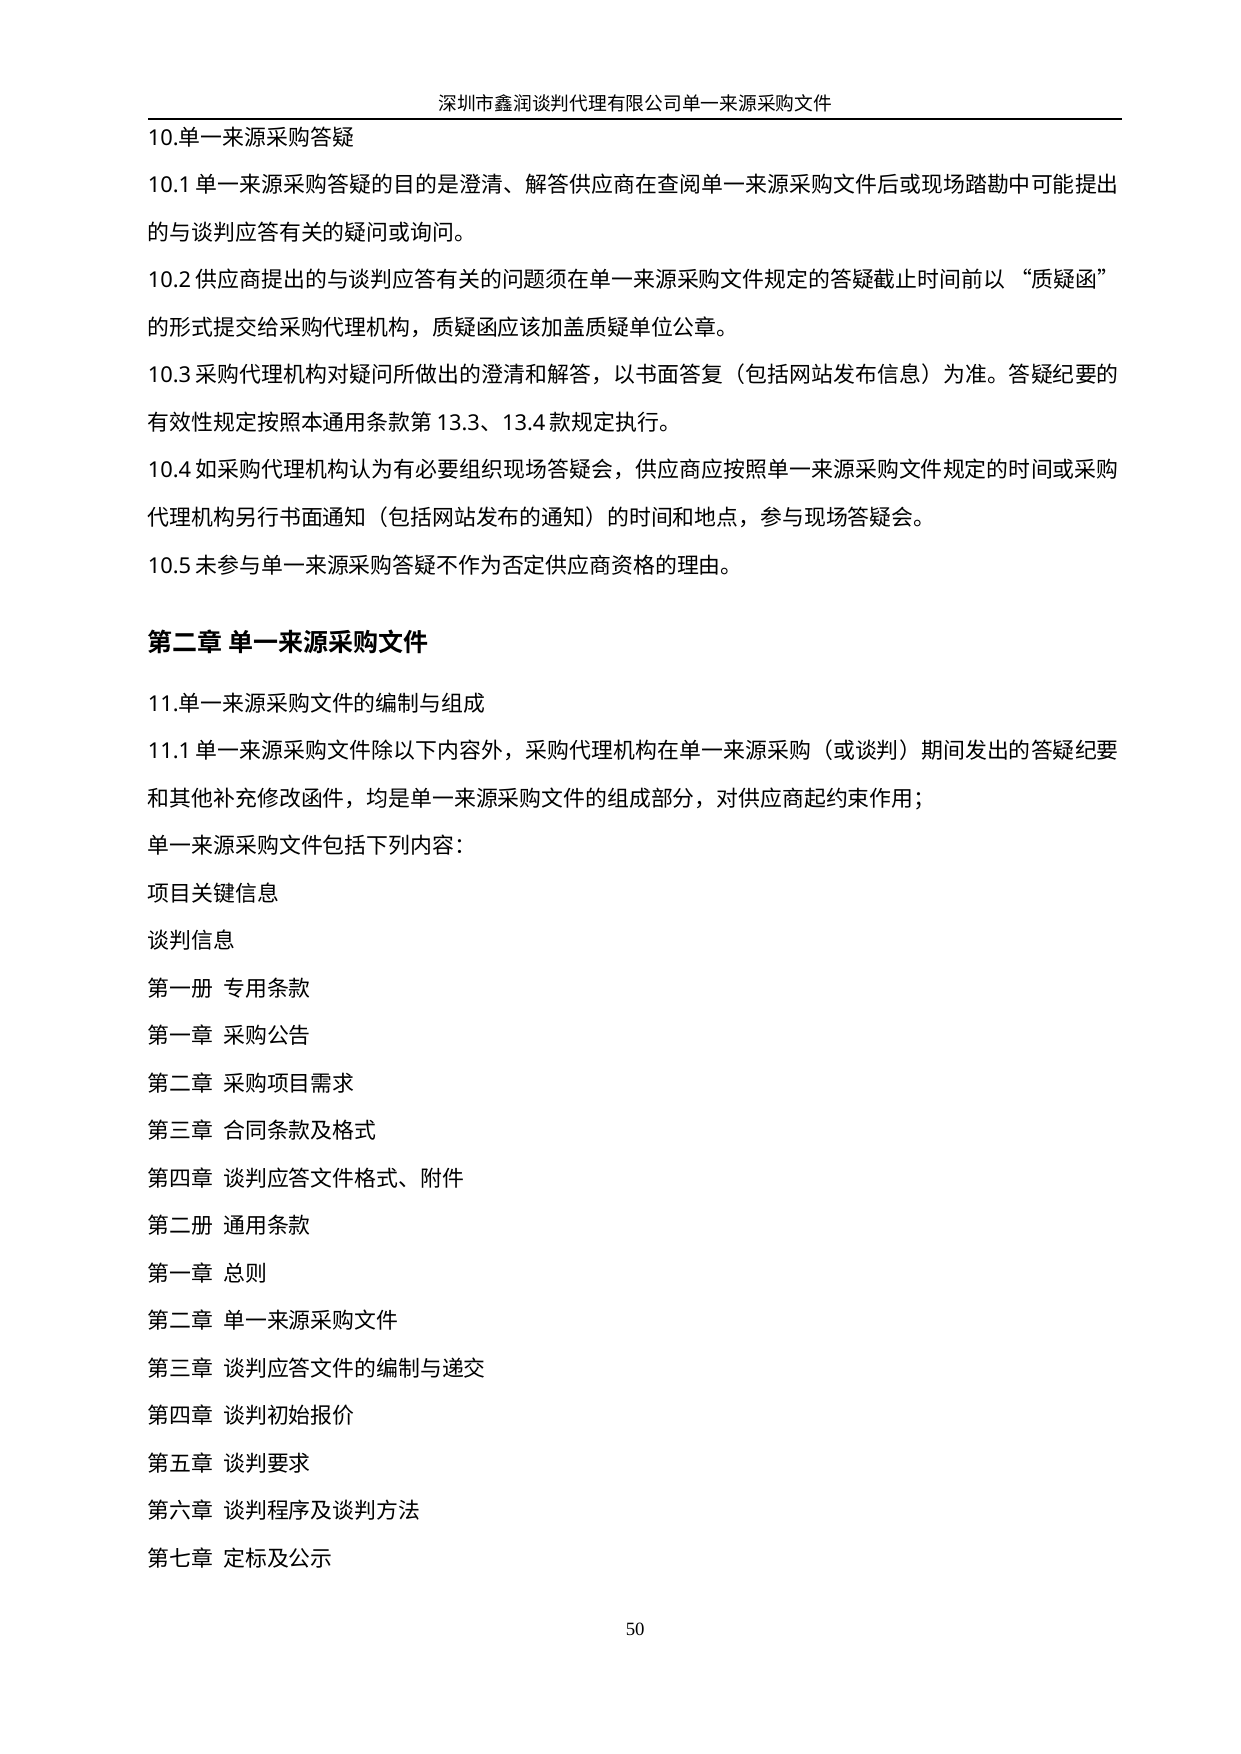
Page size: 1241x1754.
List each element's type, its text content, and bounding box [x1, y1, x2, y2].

text 第七章 定标及公示 [148, 1541, 1122, 1572]
text 第三章 合同条款及格式 [148, 1113, 1122, 1145]
text 10.1单一来源采购答疑的目的是澄清、解答供应商在查阅单一来源采购文件后或现场踏勘中可能提出的与谈判应答有关的疑问或询问。 [148, 167, 1122, 246]
text 第二章 单一来源采购文件 [148, 1303, 1122, 1335]
text 第二章 单一来源采购文件 [148, 622, 1122, 658]
text 11.1单一来源采购文件除以下内容外，采购代理机构在单一来源采购（或谈判）期间发出的答疑纪要和其他补充修改函件，均是单一来源采购文件的组成部分，对供应商起约束作用； [148, 733, 1122, 812]
text 单一来源采购文件包括下列内容： [148, 828, 1122, 860]
text 第五章 谈判要求 [148, 1446, 1122, 1477]
text 10.5未参与单一来源采购答疑不作为否定供应商资格的理由。 [148, 548, 1122, 579]
text 第一章 总则 [148, 1256, 1122, 1287]
text 10.2供应商提出的与谈判应答有关的问题须在单一来源采购文件规定的答疑截止时间前以 “质疑函”的形式提交给采购代理机构，质疑函应该加盖质疑单位公章。 [148, 262, 1122, 341]
text 谈判信息 [148, 923, 1122, 955]
text 第六章 谈判程序及谈判方法 [148, 1493, 1122, 1525]
text 第一章 采购公告 [148, 1018, 1122, 1050]
text 10.4如采购代理机构认为有必要组织现场答疑会，供应商应按照单一来源采购文件规定的时间或采购代理机构另行书面通知（包括网站发布的通知）的时间和地点，参与现场答疑会。 [148, 452, 1122, 532]
text 第二章 采购项目需求 [148, 1066, 1122, 1097]
text 第二册 通用条款 [148, 1208, 1122, 1240]
text 第四章 谈判初始报价 [148, 1398, 1122, 1430]
text 项目关键信息 [148, 876, 1122, 907]
text 11.单一来源采购文件的编制与组成 [148, 686, 1122, 717]
text 10.3采购代理机构对疑问所做出的澄清和解答，以书面答复（包括网站发布信息）为准。答疑纪要的有效性规定按照本通用条款第13.3、13.4款规定执行。 [148, 357, 1122, 437]
text 10.单一来源采购答疑 [148, 120, 1122, 151]
text 第四章 谈判应答文件格式、附件 [148, 1161, 1122, 1192]
text 第三章 谈判应答文件的编制与递交 [148, 1351, 1122, 1382]
text 第一册 专用条款 [148, 971, 1122, 1002]
